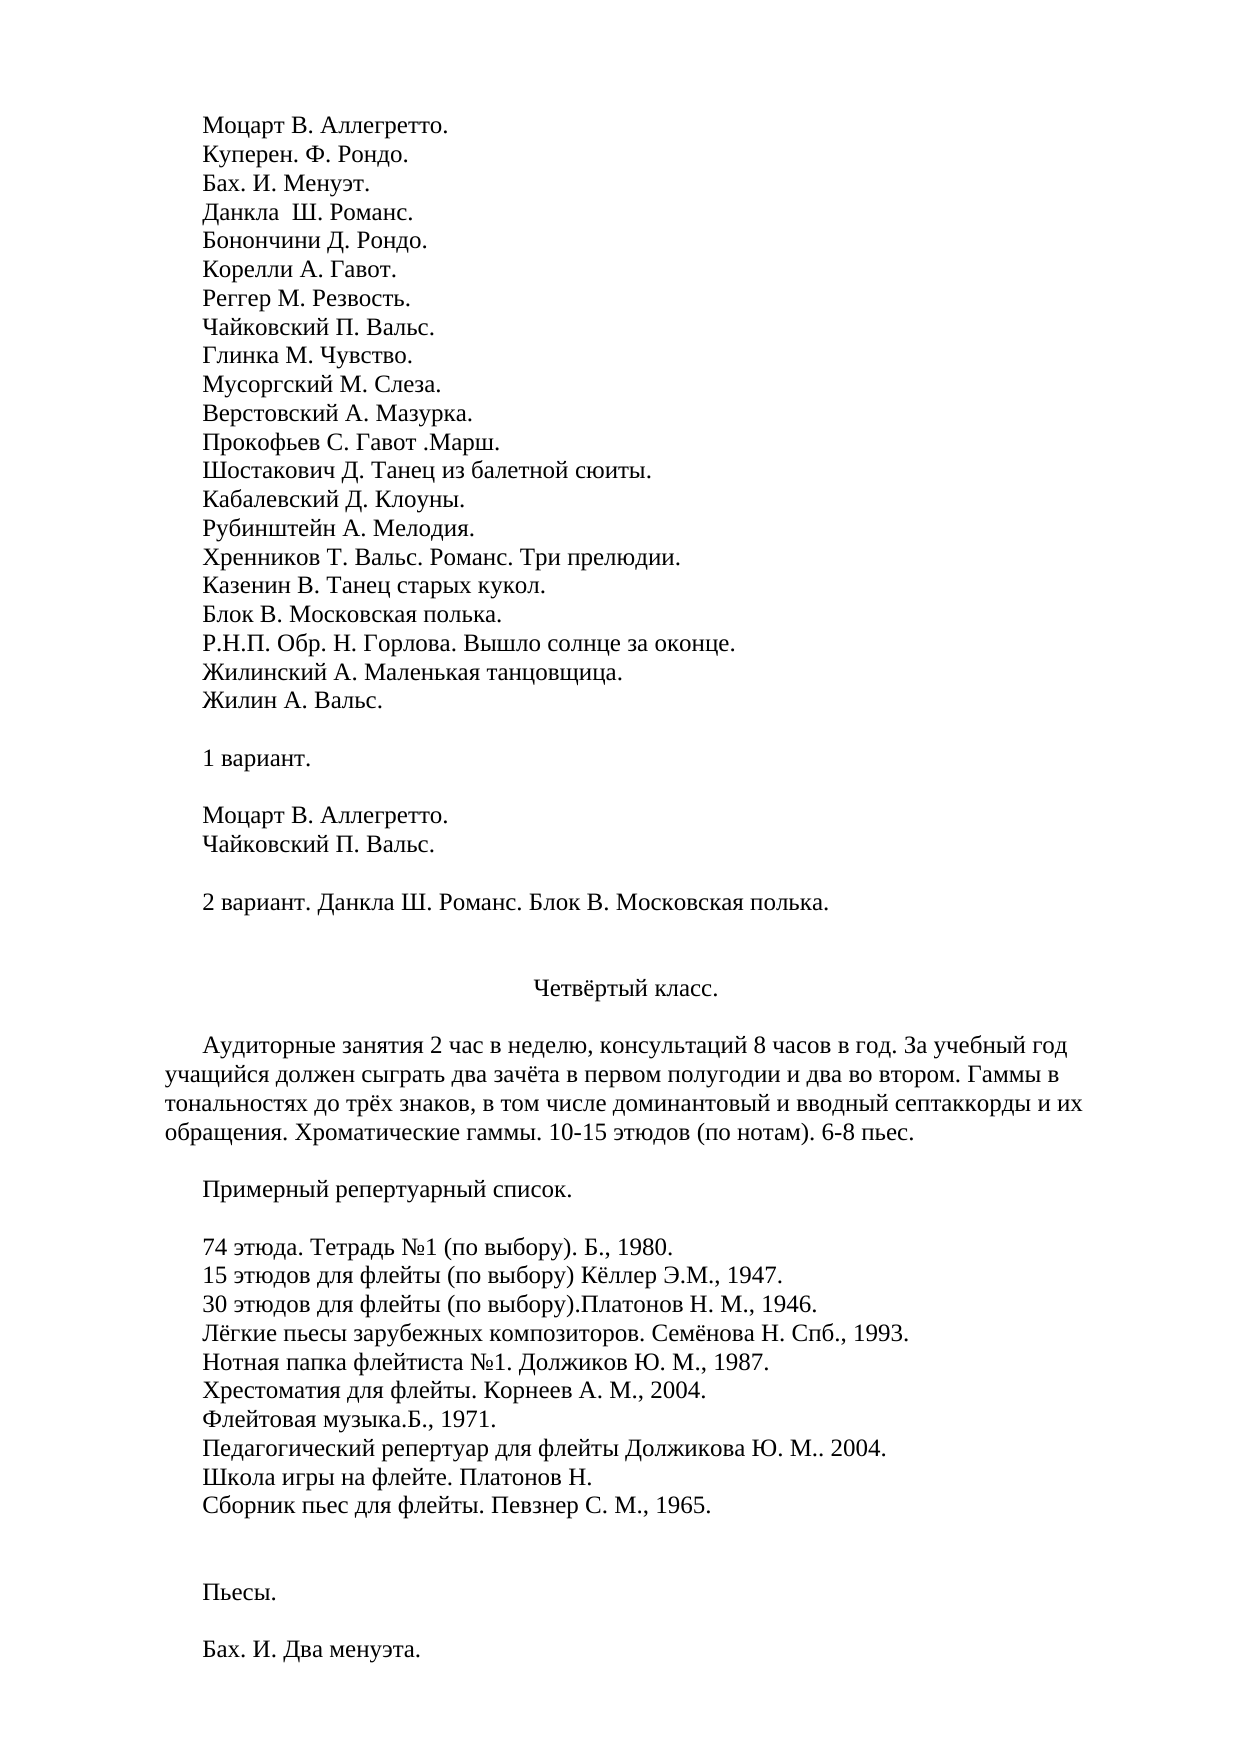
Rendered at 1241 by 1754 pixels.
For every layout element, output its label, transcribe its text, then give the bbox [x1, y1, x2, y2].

text Мусоргский М. Слеза. [164, 369, 1165, 398]
text Верстовский А. Мазурка. [164, 398, 1165, 427]
text 15 этюдов для флейты (по выбору) Кёллер Э.М., 1947. [164, 1260, 1165, 1289]
text Шостакович Д. Танец из балетной сюиты. [164, 455, 1165, 484]
text Бах. И. Менуэт. [164, 168, 1165, 197]
text Четвёртый класс. [164, 973, 1165, 1002]
text Корелли А. Гавот. [164, 254, 1165, 283]
text 30 этюдов для флейты (по выбору).Платонов Н. М., 1946. [164, 1289, 1165, 1318]
text Кабалевский Д. Клоуны. [164, 484, 1165, 513]
text Сборник пьес для флейты. Певзнер С. М., 1965. [164, 1490, 1165, 1519]
text Педагогический репертуар для флейты Должикова Ю. М.. 2004. [164, 1433, 1165, 1462]
text Реггер М. Резвость. [164, 283, 1165, 312]
text Чайковский П. Вальс. [164, 829, 1165, 858]
text Казенин В. Танец старых кукол. [164, 570, 1165, 599]
text Куперен. Ф. Рондо. [164, 139, 1165, 168]
text Хрестоматия для флейты. Корнеев А. М., 2004. [164, 1375, 1165, 1404]
text Моцарт В. Аллегретто. [164, 800, 1165, 829]
text 2 вариант. Данкла Ш. Романс. Блок В. Московская полька. [164, 887, 1165, 915]
text Моцарт В. Аллегретто. [164, 110, 1165, 139]
text Хренников Т. Вальс. Романс. Три прелюдии. [164, 542, 1165, 570]
text Жилин А. Вальс. [164, 685, 1165, 714]
text Данкла Ш. Романс. [164, 197, 1165, 225]
text Аудиторные занятия 2 час в неделю, консультаций 8 часов в год. За учебный год учащийся должен сыграть два зачёта в первом полугодии и два во втором. Гаммы в тональностях до трёх знаков, в том числе доминантовый и вводный септаккорды и их обращения. Хроматические гаммы. 10-15 этюдов (по нотам). 6-8 пьес. [164, 1030, 1165, 1145]
text Жилинский А. Маленькая танцовщица. [164, 657, 1165, 685]
text Пьесы. [164, 1577, 1165, 1605]
text Чайковский П. Вальс. [164, 312, 1165, 340]
text Флейтовая музыка.Б., 1971. [164, 1404, 1165, 1433]
text 1 вариант. [164, 743, 1165, 772]
text Прокофьев С. Гавот .Марш. [164, 427, 1165, 455]
text Блок В. Московская полька. [164, 599, 1165, 628]
text Глинка М. Чувство. [164, 340, 1165, 369]
text Р.Н.П. Обр. Н. Горлова. Вышло солнце за оконце. [164, 628, 1165, 657]
text Примерный репертуарный список. [164, 1174, 1165, 1203]
text Школа игры на флейте. Платонов Н. [164, 1462, 1165, 1490]
text Рубинштейн А. Мелодия. [164, 513, 1165, 542]
text Бонончини Д. Рондо. [164, 225, 1165, 254]
text Нотная папка флейтиста №1. Должиков Ю. М., 1987. [164, 1347, 1165, 1375]
text 74 этюда. Тетрадь №1 (по выбору). Б., 1980. [164, 1232, 1165, 1260]
text Лёгкие пьесы зарубежных композиторов. Семёнова Н. Спб., 1993. [164, 1318, 1165, 1347]
text Бах. И. Два менуэта. [164, 1634, 1165, 1663]
